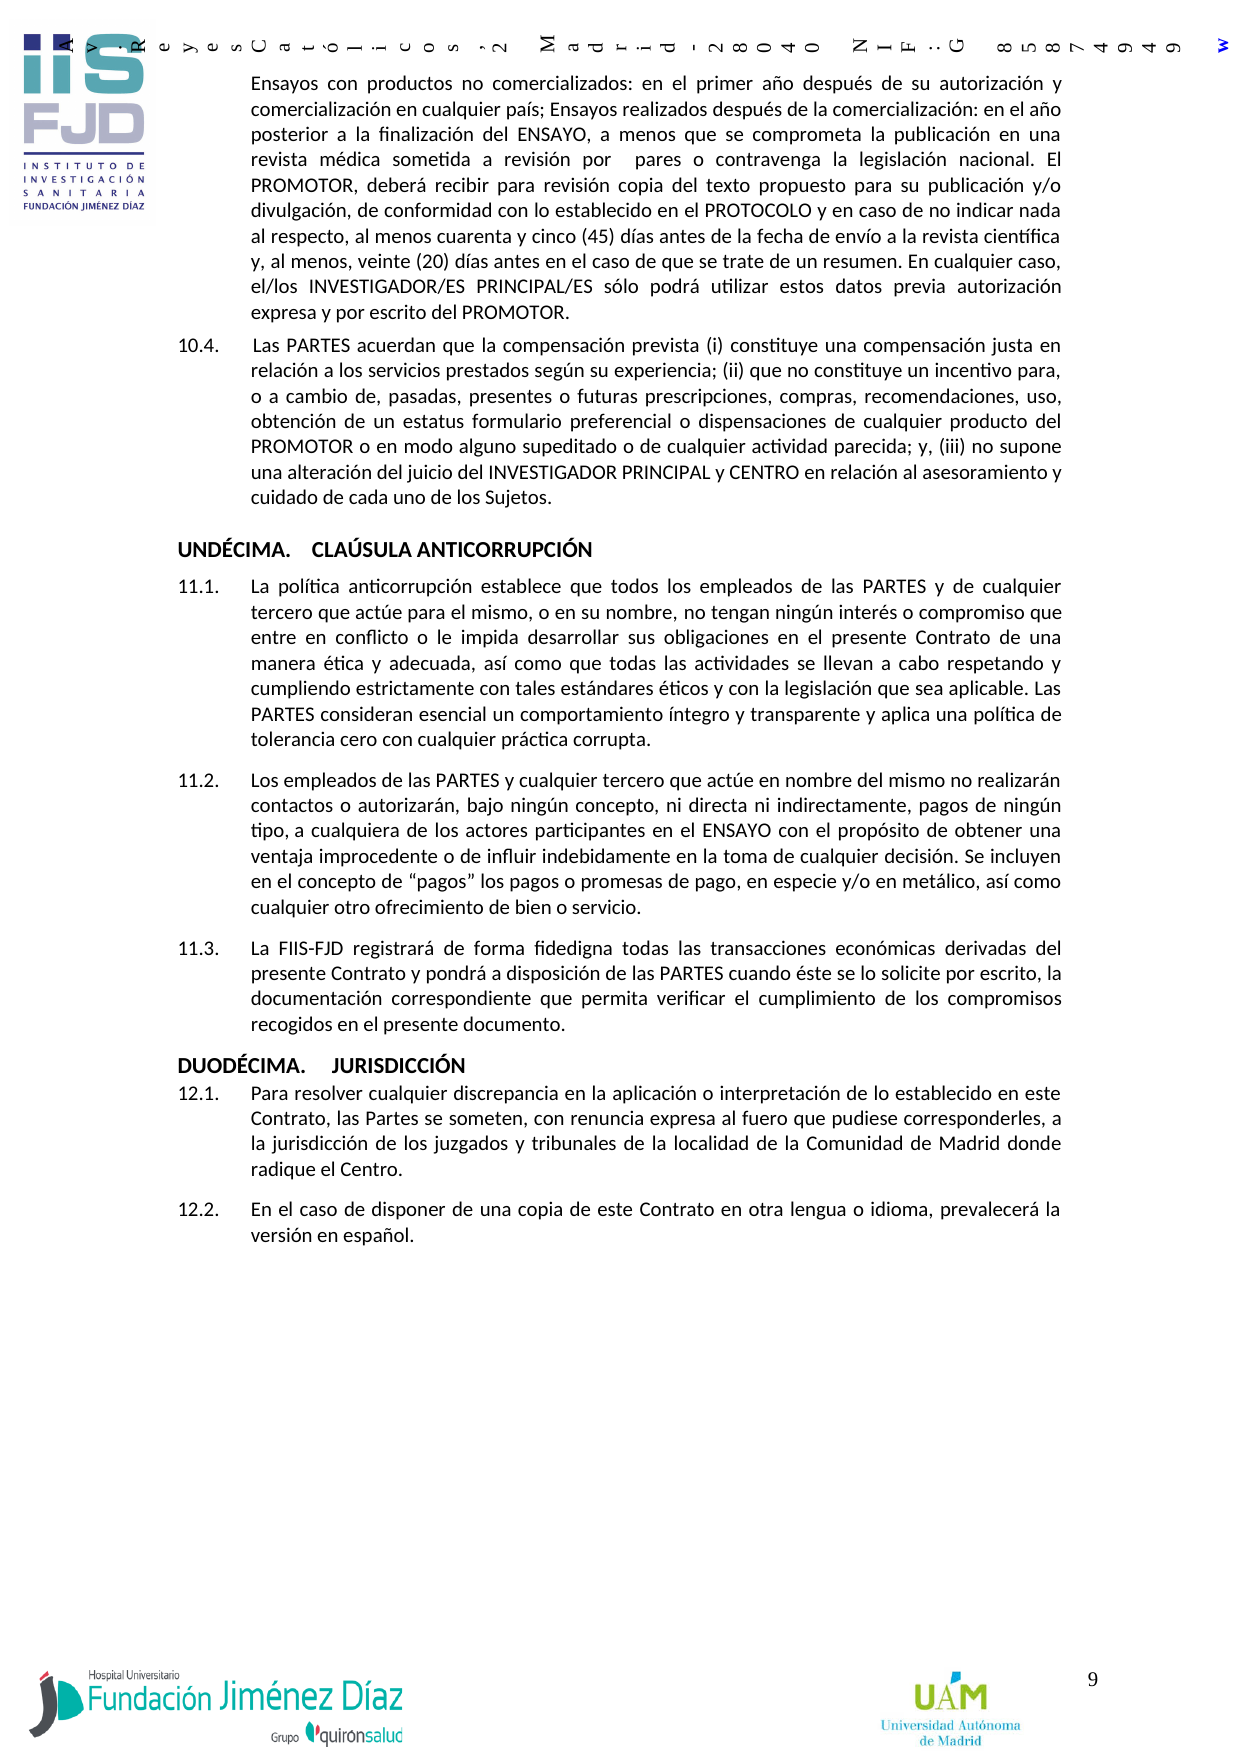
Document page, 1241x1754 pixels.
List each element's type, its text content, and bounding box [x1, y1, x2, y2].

text 10.4. Las PARTES acuerdan que la compensación prevista (i) constituye una compensación justa en relación a los servicios prestados según su experiencia; (ii) que no constituye un incentivo para, o a cambio de, pasadas, presentes o futuras prescripciones, compras, recomendaciones, uso, obtención de un estatus formulario preferencial o dispensaciones de cualquier producto del PROMOTOR o en modo alguno supeditado o de cualquier actividad parecida; y, (iii) no supone una alteración del juicio del INVESTIGADOR PRINCIPAL y CENTRO en relación al asesoramiento y cuidado de cada uno de los Sujetos. [177, 332, 1063, 510]
text 12.2. En el caso de disponer de una copia de este Contrato en otra lengua o idioma, prevalecerá la versión en español. [177, 1197, 1063, 1247]
picture [873, 1667, 1025, 1751]
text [177, 70, 1063, 324]
text UNDÉCIMA. CLAÚSULA ANTICORRUPCIÓN [177, 535, 1063, 563]
picture [28, 1670, 403, 1747]
text 11.3. La FIIS-FJD registrará de forma fidedigna todas las transacciones económicas derivadas del presente Contrato y pondrá a disposición de las PARTES cuando éste se lo solicite por escrito, la documentación correspondiente que permita verificar el cumplimiento de los compromisos recogidos en el presente documento. [177, 935, 1063, 1036]
text DUODÉCIMA. JURISDICCIÓN [177, 1052, 1063, 1080]
text 11.2. Los empleados de las PARTES y cualquier tercero que actúe en nombre del mismo no realizarán contactos o autorizarán, bajo ningún concepto, ni directa ni indirectamente, pagos de ningún tipo, a cualquiera de los actores participantes en el ENSAYO con el propósito de obtener una ventaja improcedente o de influir indebidamente en la toma de cualquier decisión. Se incluyen en el concepto de “pagos” los pagos o promesas de pago, en especie y/o en metálico, así como cualquier otro ofrecimiento de bien o servicio. [177, 767, 1063, 919]
text 12.1. Para resolver cualquier discrepancia en la aplicación o interpretación de lo establecido en este Contrato, las Partes se someten, con renuncia expresa al fuero que pudiese corresponderles, a la jurisdicción de los juzgados y tribunales de la localidad de la Comunidad de Madrid donde radique el Centro. [177, 1080, 1063, 1181]
picture [8, 19, 156, 226]
text 11.1. La política anticorrupción establece que todos los empleados de las PARTES y de cualquier tercero que actúe para el mismo, o en su nombre, no tengan ningún interés o compromiso que entre en conflicto o le impida desarrollar sus obligaciones en el presente Contrato de una manera ética y adecuada, así como que todas las actividades se llevan a cabo respetando y cumpliendo estrictamente con tales estándares éticos y con la legislación que sea aplicable. Las PARTES consideran esencial un comportamiento íntegro y transparente y aplica una política de tolerancia cero con cualquier práctica corrupta. [177, 574, 1063, 752]
